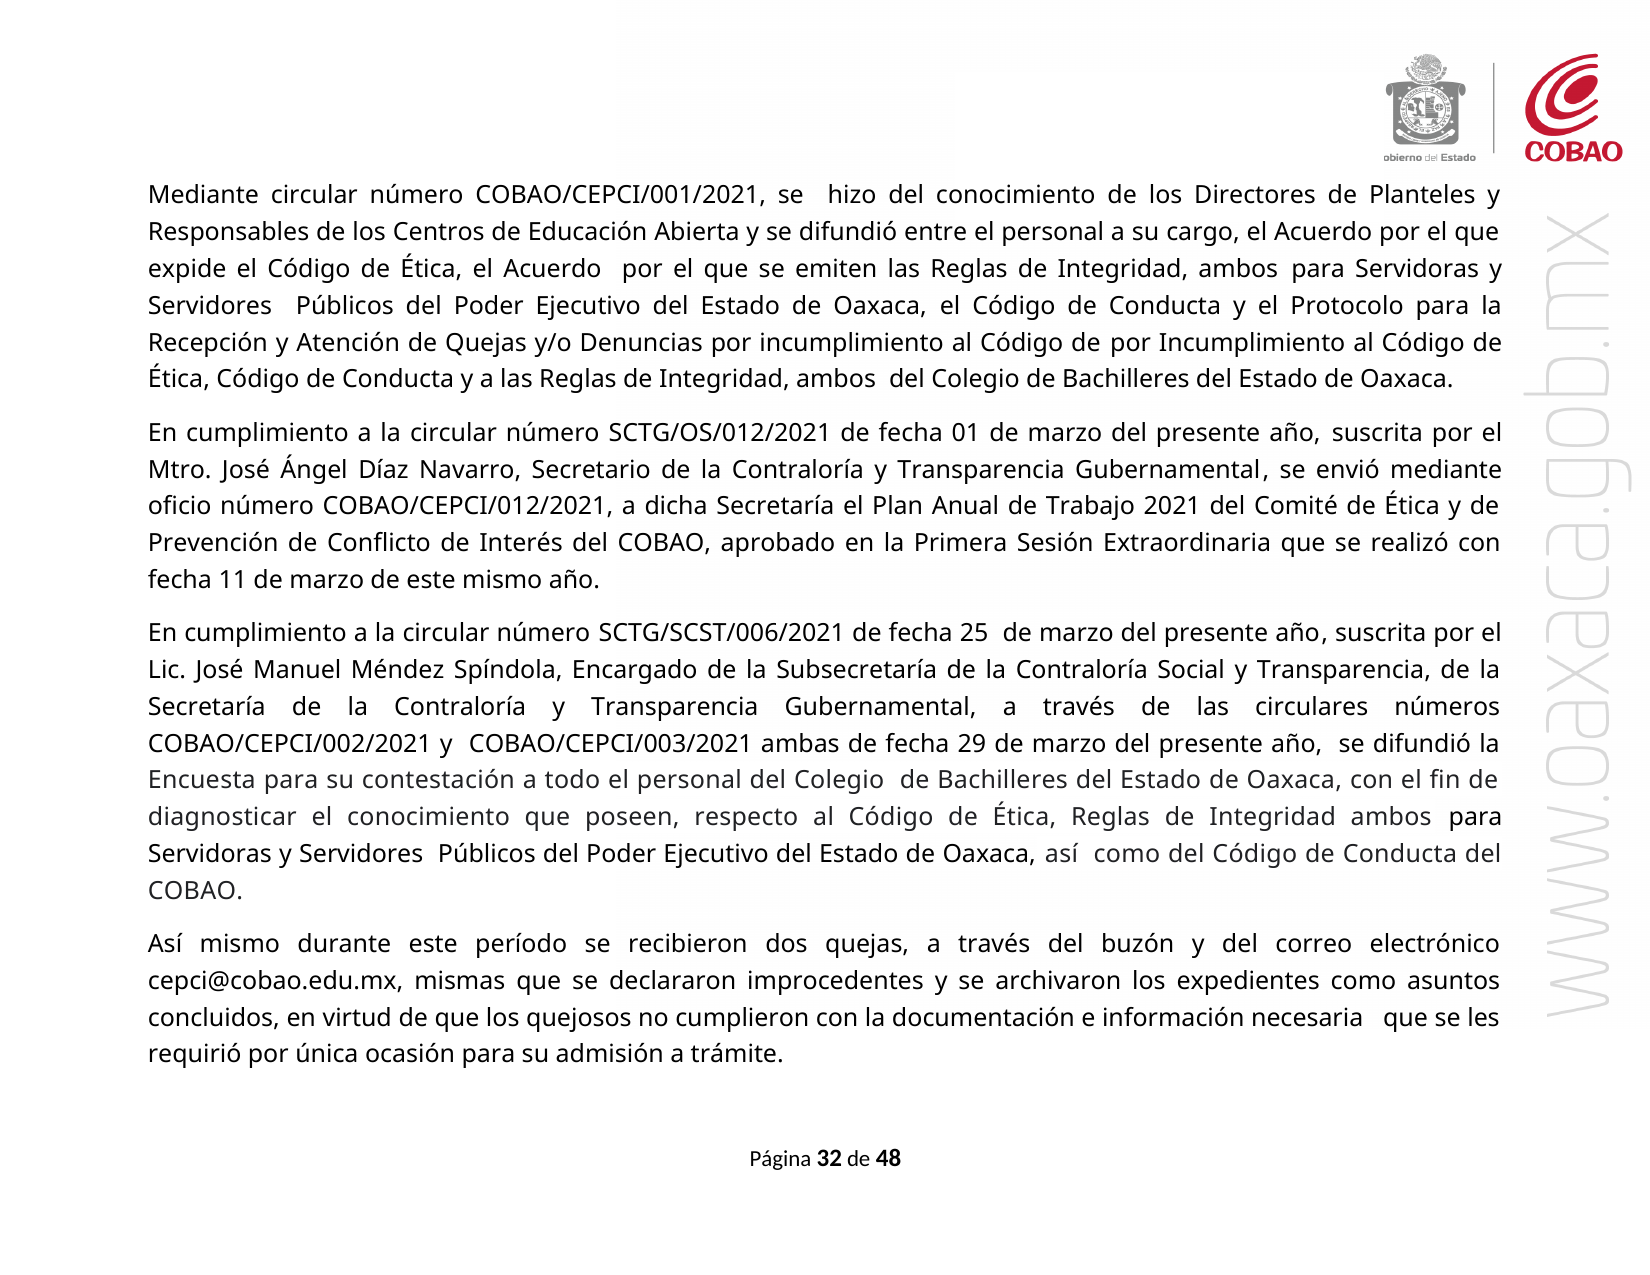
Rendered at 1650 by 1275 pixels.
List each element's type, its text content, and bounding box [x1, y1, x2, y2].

text En cumplimiento a la circular número SCTG/OS/012/2021 de fecha 01 de marzo del presente año, suscrita por el Mtro. José Ángel Díaz Navarro, Secretario de la Contraloría y Transparencia Gubernamental, se envió mediante oficio número COBAO/CEPCI/012/2021, a dicha Secretaría el Plan Anual de Trabajo 2021 del Comité de Ética y de Prevención de Conflicto de Interés del COBAO, aprobado en la Primera Sesión Extraordinaria que se realizó con fecha 11 de marzo de este mismo año. [148, 414, 1502, 596]
picture [615, 0, 1650, 1029]
text En cumplimiento a la circular número SCTG/SCST/006/2021 de fecha 25 de marzo del presente año, suscrita por el Lic. José Manuel Méndez Spíndola, Encargado de la Subsecretaría de la Contraloría Social y Transparencia, de la Secretaría de la Contraloría y Transparencia Gubernamental, a través de las circulares números COBAO/CEPCI/002/2021 y COBAO/CEPCI/003/2021 ambas de fecha 29 de marzo del presente año, se difundió la Encuesta para su contestación a todo el personal del Colegio de Bachilleres del Estado de Oaxaca, con el fin de diagnosticar el conocimiento que poseen, respecto al Código de Ética, Reglas de Integridad ambos para Servidoras y Servidores Públicos del Poder Ejecutivo del Estado de Oaxaca, así como del Código de Conducta del COBAO. [148, 615, 1502, 762]
text Así mismo durante este período se recibieron dos quejas, a través del buzón y del correo electrónico cepci@cobao.edu.mx, mismas que se declararon improcedentes y se archivaron los expedientes como asuntos concluidos, en virtud de que los quejosos no cumplieron con la documentación e información necesaria que se les requirió por única ocasión para su admisión a trámite. [148, 926, 1502, 1070]
text En cumplimiento a la circular número SCTG/SCST/006/2021 de fecha 25 de marzo del presente año, suscrita por el Lic. José Manuel Méndez Spíndola, Encargado de la Subsecretaría de la Contraloría Social y Transparencia, de la Secretaría de la Contraloría y Transparencia Gubernamental, a través de las circulares números COBAO/CEPCI/002/2021 y COBAO/CEPCI/003/2021 ambas de fecha 29 de marzo del presente año, se difundió la Encuesta para su contestación a todo el personal del Colegio de Bachilleres del Estado de Oaxaca, con el fin de diagnosticar el conocimiento que poseen, respecto al Código de Ética, Reglas de Integridad ambos para Servidoras y Servidores Públicos del Poder Ejecutivo del Estado de Oaxaca, así como del Código de Conducta del COBAO. [148, 796, 1502, 906]
text Mediante circular número COBAO/CEPCI/001/2021, se hizo del conocimiento de los Directores de Planteles y Responsables de los Centros de Educación Abierta y se difundió entre el personal a su cargo, el Acuerdo por el que expide el Código de Ética, el Acuerdo por el que se emiten las Reglas de Integridad, ambos para Servidoras y Servidores Públicos del Poder Ejecutivo del Estado de Oaxaca, el Código de Conducta y el Protocolo para la Recepción y Atención de Quejas y/o Denuncias por incumplimiento al Código de por Incumplimiento al Código de Ética, Código de Conducta y a las Reglas de Integridad, ambos del Colegio de Bachilleres del Estado de Oaxaca. [148, 177, 1502, 395]
